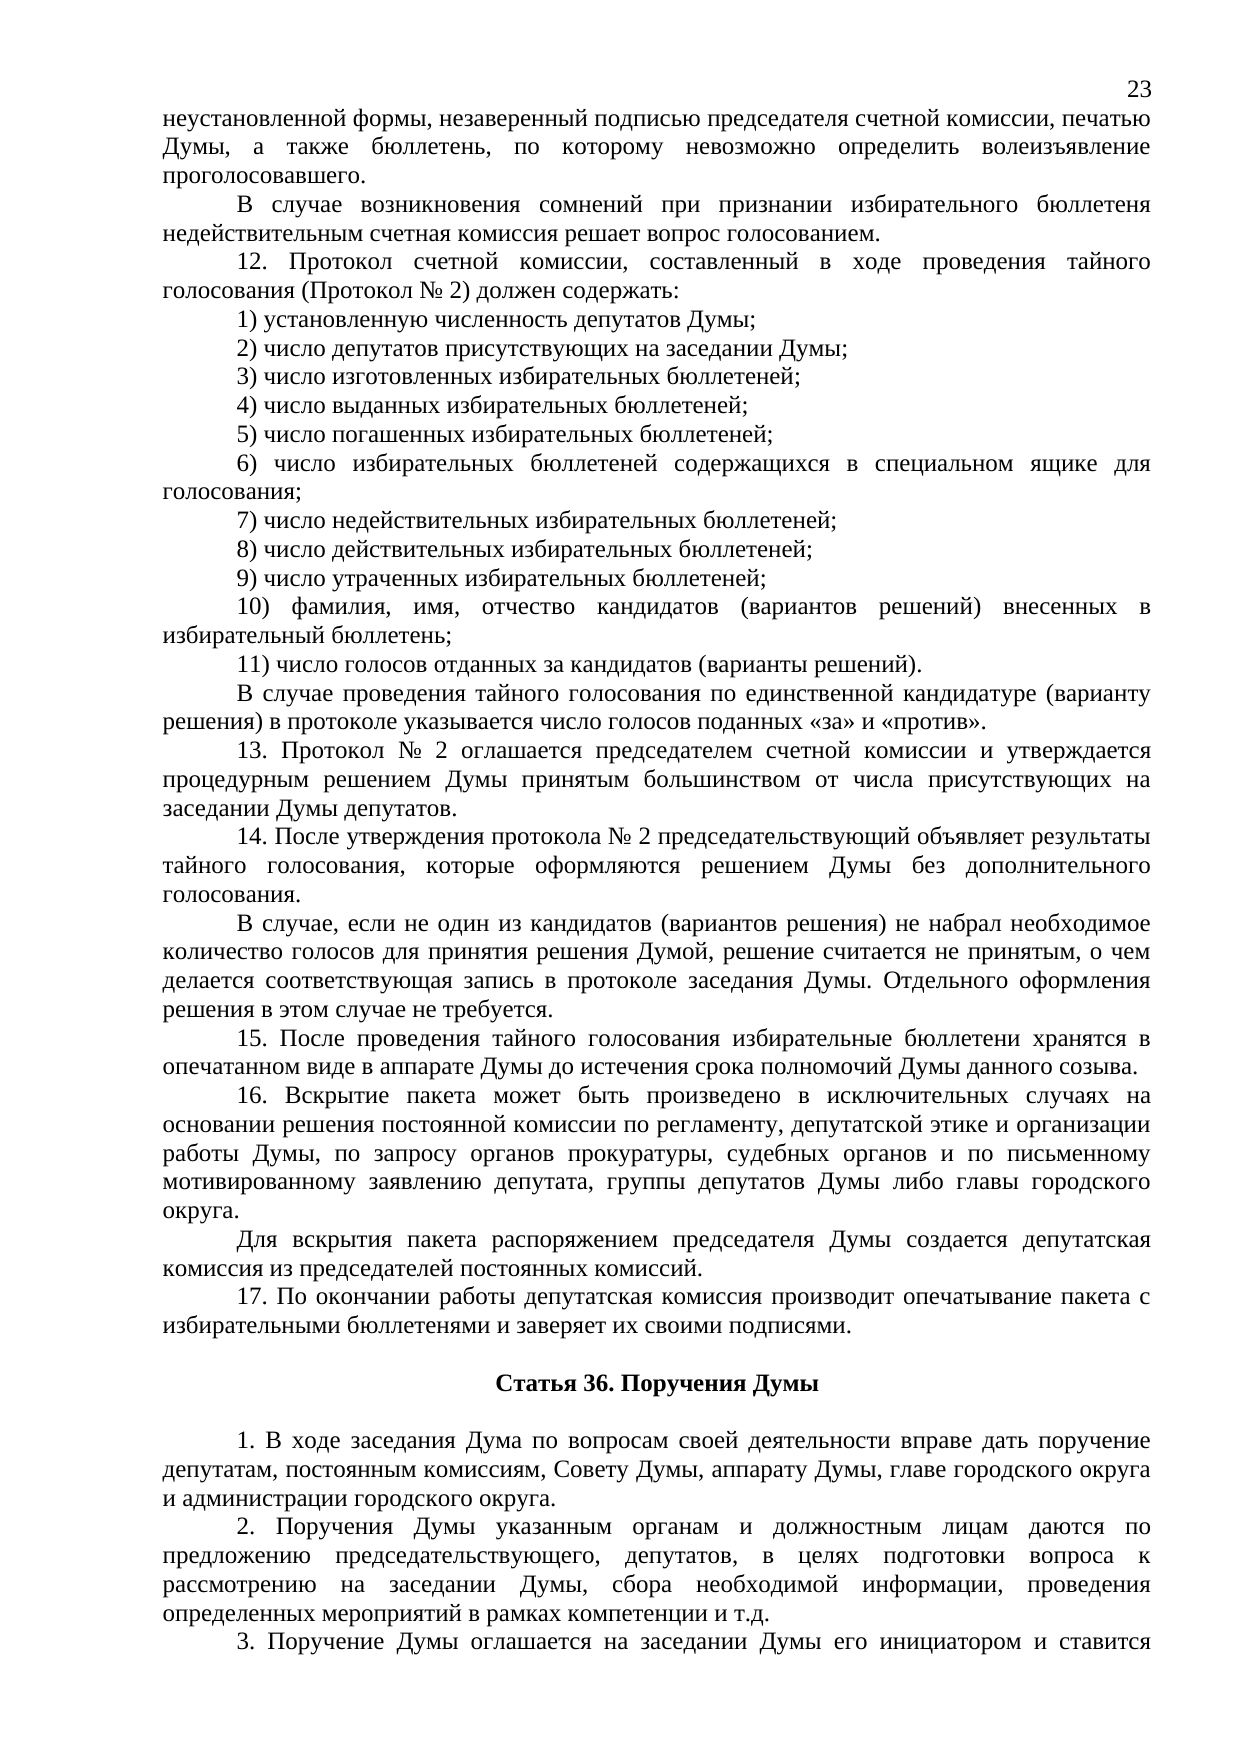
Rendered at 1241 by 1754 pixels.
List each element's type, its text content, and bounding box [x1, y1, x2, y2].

text 2) число депутатов присутствующих на заседании Думы; [162, 333, 1152, 361]
text 1) установленную численность депутатов Думы; [162, 304, 1152, 333]
text 12. Протокол счетной комиссии, составленный в ходе проведения тайного голосования (Протокол № 2) должен содержать: [162, 246, 1152, 304]
text 13. Протокол № 2 оглашается председателем счетной комиссии и утверждается процедурным решением Думы принятым большинством от числа присутствующих на заседании Думы депутатов. [162, 735, 1152, 821]
text 1. В ходе заседания Дума по вопросам своей деятельности вправе дать поручение депутатам, постоянным комиссиям, Совету Думы, аппарату Думы, главе городского округа и администрации городского округа. [162, 1425, 1152, 1511]
text Для вскрытия пакета распоряжением председателя Думы создается депутатская комиссия из председателей постоянных комиссий. [162, 1224, 1152, 1281]
text В случае возникновения сомнений при признании избирательного бюллетеня недействительным счетная комиссия решает вопрос голосованием. [162, 189, 1152, 246]
text 11) число голосов отданных за кандидатов (варианты решений). [162, 649, 1152, 678]
text 8) число действительных избирательных бюллетеней; [162, 534, 1152, 563]
text 7) число недействительных избирательных бюллетеней; [162, 505, 1152, 534]
text Статья 36. Поручения Думы [162, 1368, 1152, 1396]
text 6) число избирательных бюллетеней содержащихся в специальном ящике для голосования; [162, 448, 1152, 505]
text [162, 1626, 1152, 1655]
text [162, 103, 1152, 189]
text В случае проведения тайного голосования по единственной кандидатуре (варианту решения) в протоколе указывается число голосов поданных «за» и «против». [162, 678, 1152, 735]
text В случае, если не один из кандидатов (вариантов решения) не набрал необходимое количество голосов для принятия решения Думой, решение считается не принятым, о чем делается соответствующая запись в протоколе заседания Думы. Отдельного оформления решения в этом случае не требуется. [162, 908, 1152, 1023]
text 15. После проведения тайного голосования избирательные бюллетени хранятся в опечатанном виде в аппарате Думы до истечения срока полномочий Думы данного созыва. [162, 1023, 1152, 1080]
text 16. Вскрытие пакета может быть произведено в исключительных случаях на основании решения постоянной комиссии по регламенту, депутатской этике и организации работы Думы, по запросу органов прокуратуры, судебных органов и по письменному мотивированному заявлению депутата, группы депутатов Думы либо главы городского округа. [162, 1080, 1152, 1224]
text 3) число изготовленных избирательных бюллетеней; [162, 361, 1152, 390]
text 17. По окончании работы депутатская комиссия производит опечатывание пакета с избирательными бюллетенями и заверяет их своими подписями. [162, 1281, 1152, 1339]
text 10) фамилия, имя, отчество кандидатов (вариантов решений) внесенных в избирательный бюллетень; [162, 591, 1152, 649]
text 5) число погашенных избирательных бюллетеней; [162, 419, 1152, 448]
text 14. После утверждения протокола № 2 председательствующий объявляет результаты тайного голосования, которые оформляются решением Думы без дополнительного голосования. [162, 821, 1152, 908]
text 2. Поручения Думы указанным органам и должностным лицам даются по предложению председательствующего, депутатов, в целях подготовки вопроса к рассмотрению на заседании Думы, сбора необходимой информации, проведения определенных мероприятий в рамках компетенции и т.д. [162, 1511, 1152, 1626]
text 9) число утраченных избирательных бюллетеней; [162, 563, 1152, 591]
text 4) число выданных избирательных бюллетеней; [162, 390, 1152, 419]
